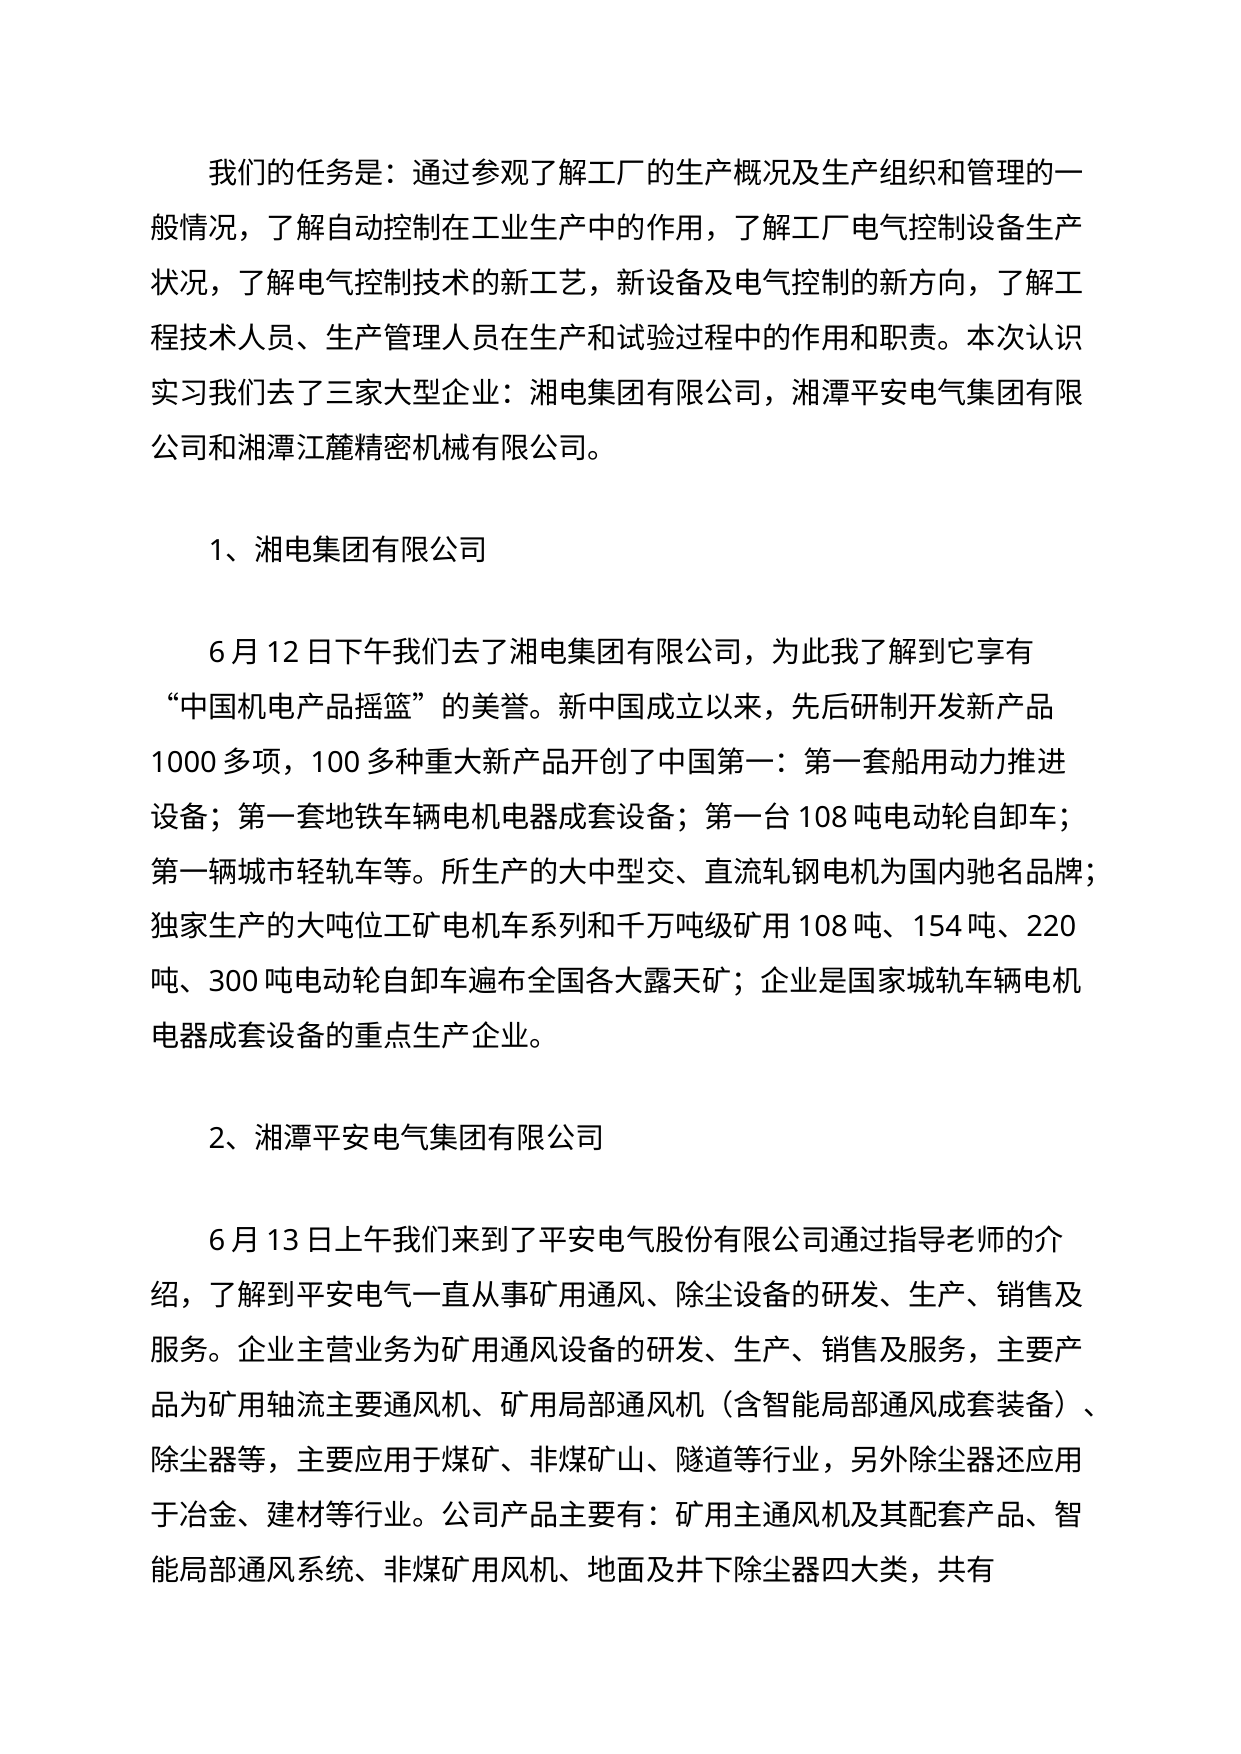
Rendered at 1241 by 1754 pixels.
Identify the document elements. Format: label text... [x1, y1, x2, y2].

text 我们的任务是：通过参观了解工厂的生产概况及生产组织和管理的一般情况，了解自动控制在工业生产中的作用，了解工厂电气控制设备生产状况，了解电气控制技术的新工艺，新设备及电气控制的新方向，了解工程技术人员、生产管理人员在生产和试验过程中的作用和职责。本次认识实习我们去了三家大型企业：湘电集团有限公司，湘潭平安电气集团有限公司和湘潭江麓精密机械有限公司。 [150, 150, 1090, 467]
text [150, 1217, 1090, 1588]
text 6月12日下午我们去了湘电集团有限公司，为此我了解到它享有“中国机电产品摇篮”的美誉。新中国成立以来，先后研制开发新产品1000多项，100多种重大新产品开创了中国第一：第一套船用动力推进设备；第一套地铁车辆电机电器成套设备；第一台108吨电动轮自卸车；第一辆城市轻轨车等。所生产的大中型交、直流轧钢电机为国内驰名品牌；独家生产的大吨位工矿电机车系列和千万吨级矿用108吨、154吨、220吨、300吨电动轮自卸车遍布全国各大露天矿；企业是国家城轨车辆电机电器成套设备的重点生产企业。 [150, 628, 1090, 1055]
text 2、湘潭平安电气集团有限公司 [150, 1115, 1090, 1157]
text 1、湘电集团有限公司 [150, 526, 1090, 569]
